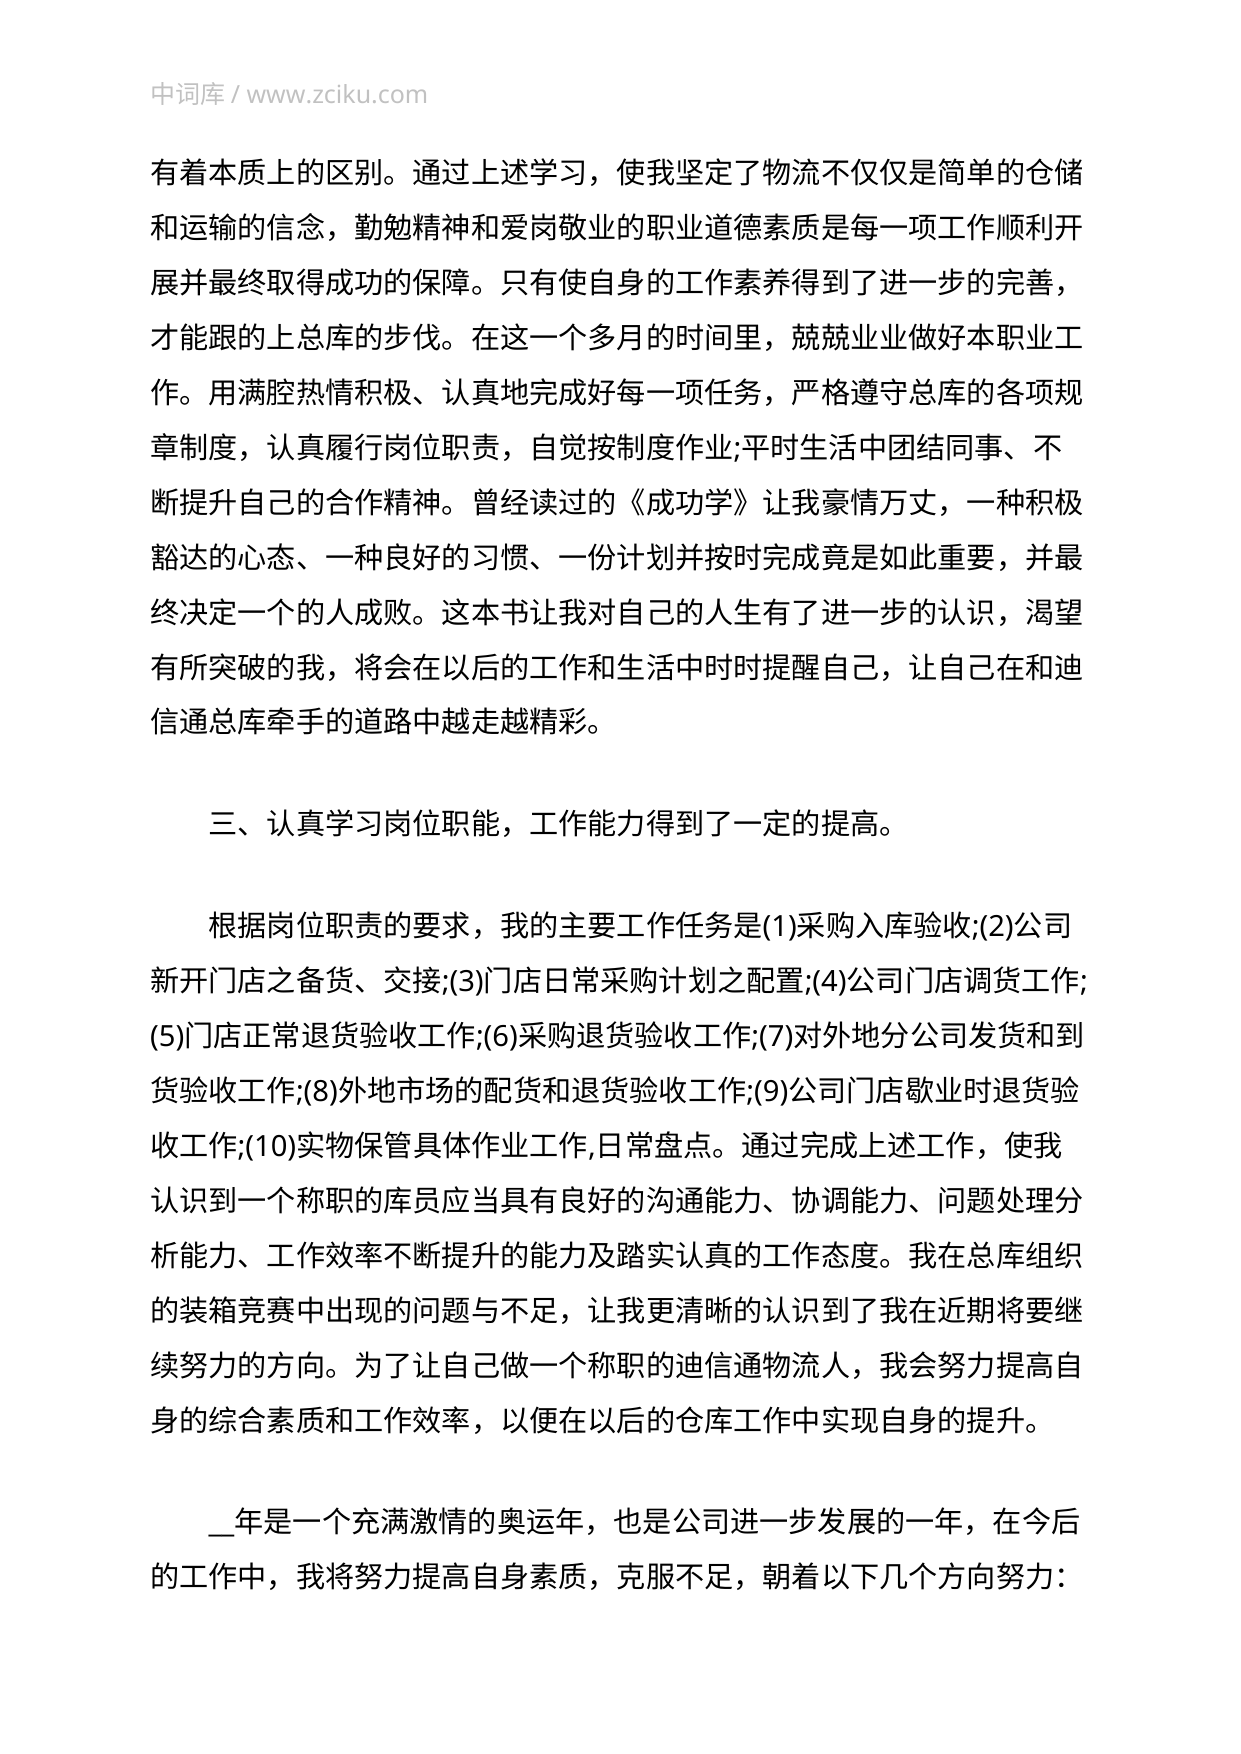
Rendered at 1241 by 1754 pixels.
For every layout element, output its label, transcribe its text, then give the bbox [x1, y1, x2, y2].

text 根据岗位职责的要求，我的主要工作任务是(1)采购入库验收;(2)公司新开门店之备货、交接;(3)门店日常采购计划之配置;(4)公司门店调货工作;(5)门店正常退货验收工作;(6)采购退货验收工作;(7)对外地分公司发货和到货验收工作;(8)外地市场的配货和退货验收工作;(9)公司门店歇业时退货验收工作;(10)实物保管具体作业工作,日常盘点。通过完成上述工作，使我认识到一个称职的库员应当具有良好的沟通能力、协调能力、问题处理分析能力、工作效率不断提升的能力及踏实认真的工作态度。我在总库组织的装箱竞赛中出现的问题与不足，让我更清晰的认识到了我在近期将要继续努力的方向。为了让自己做一个称职的迪信通物流人，我会努力提高自身的综合素质和工作效率，以便在以后的仓库工作中实现自身的提升。 [150, 903, 1090, 1439]
text __年是一个充满激情的奥运年，也是公司进一步发展的一年，在今后的工作中，我将努力提高自身素质，克服不足，朝着以下几个方向努力： [150, 1499, 1090, 1596]
text 三、认真学习岗位职能，工作能力得到了一定的提高。 [150, 801, 1090, 843]
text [150, 150, 1090, 741]
